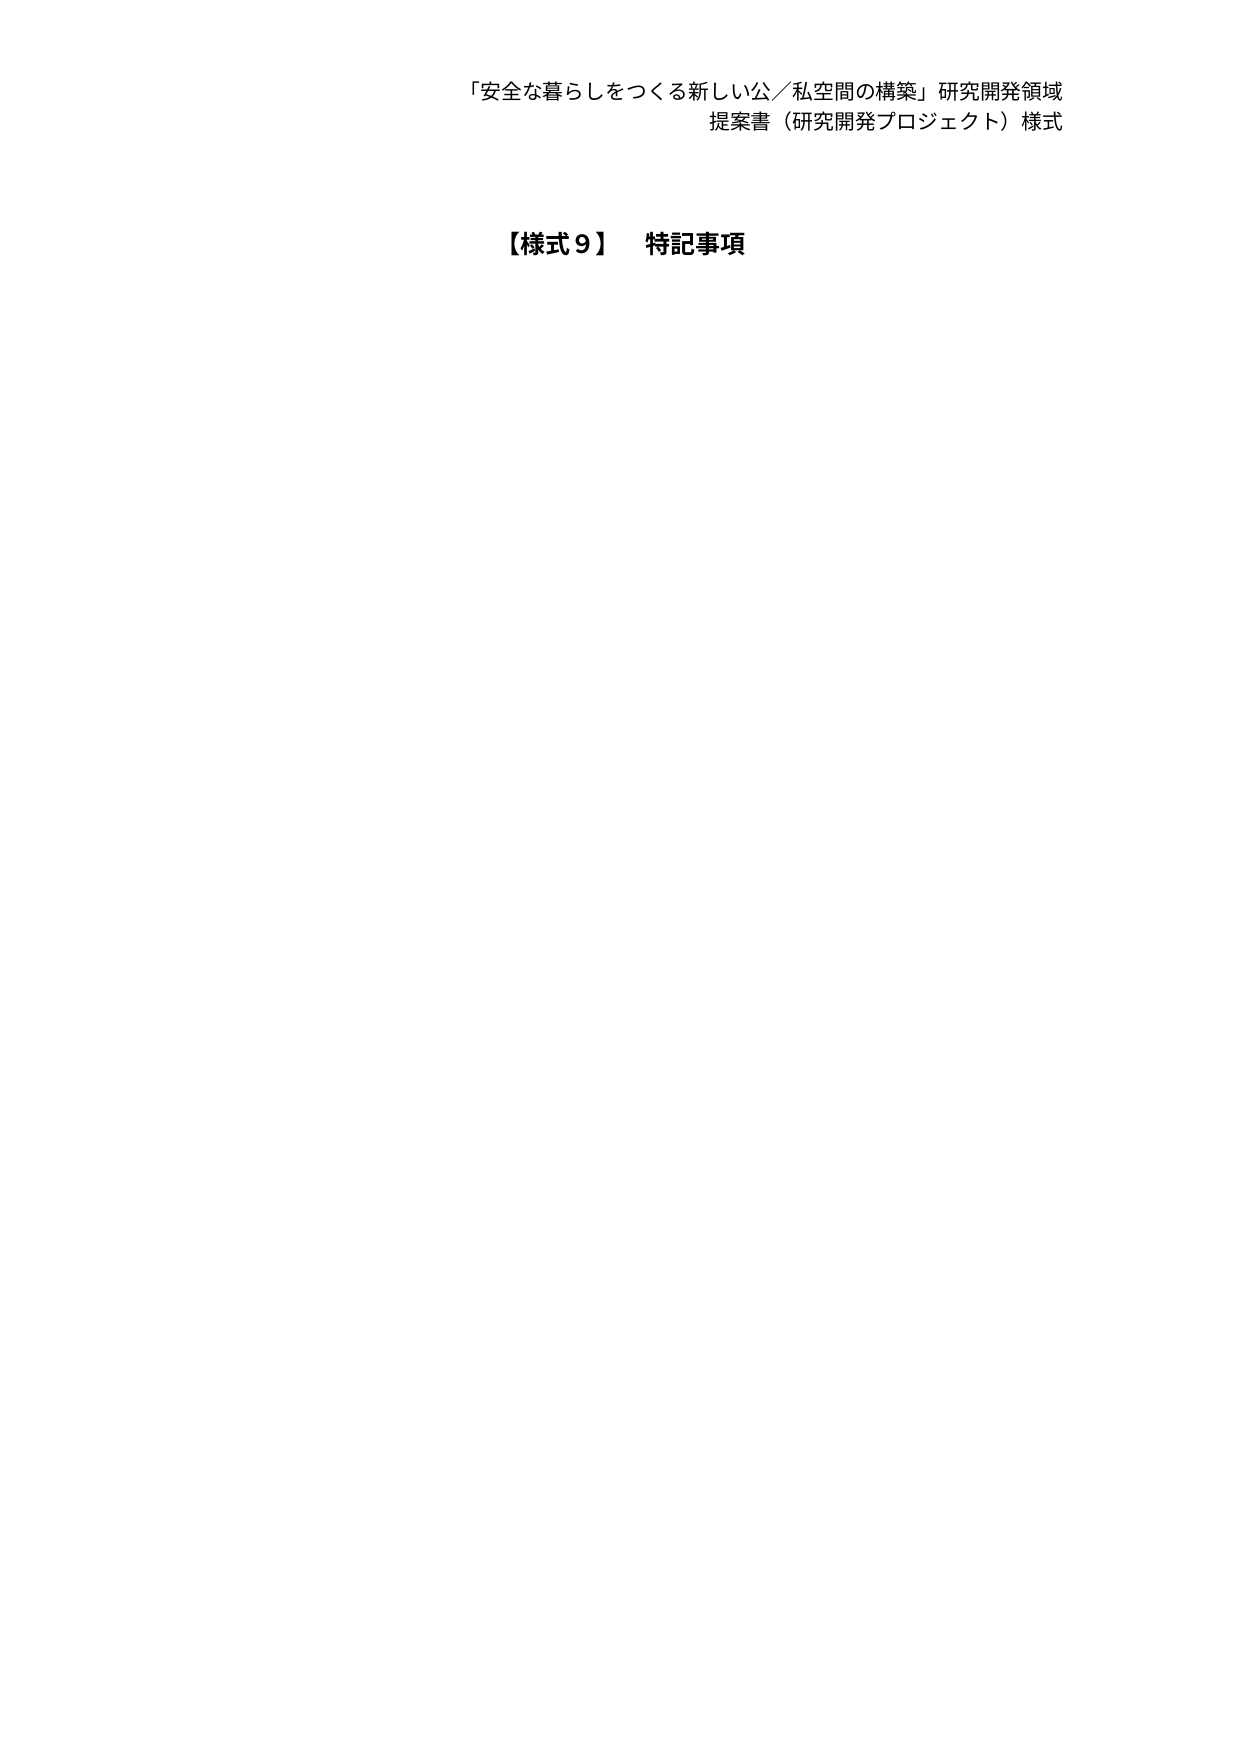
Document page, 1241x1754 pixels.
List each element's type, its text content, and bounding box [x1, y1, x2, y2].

text 【様式９】 特記事項 [177, 207, 1063, 279]
